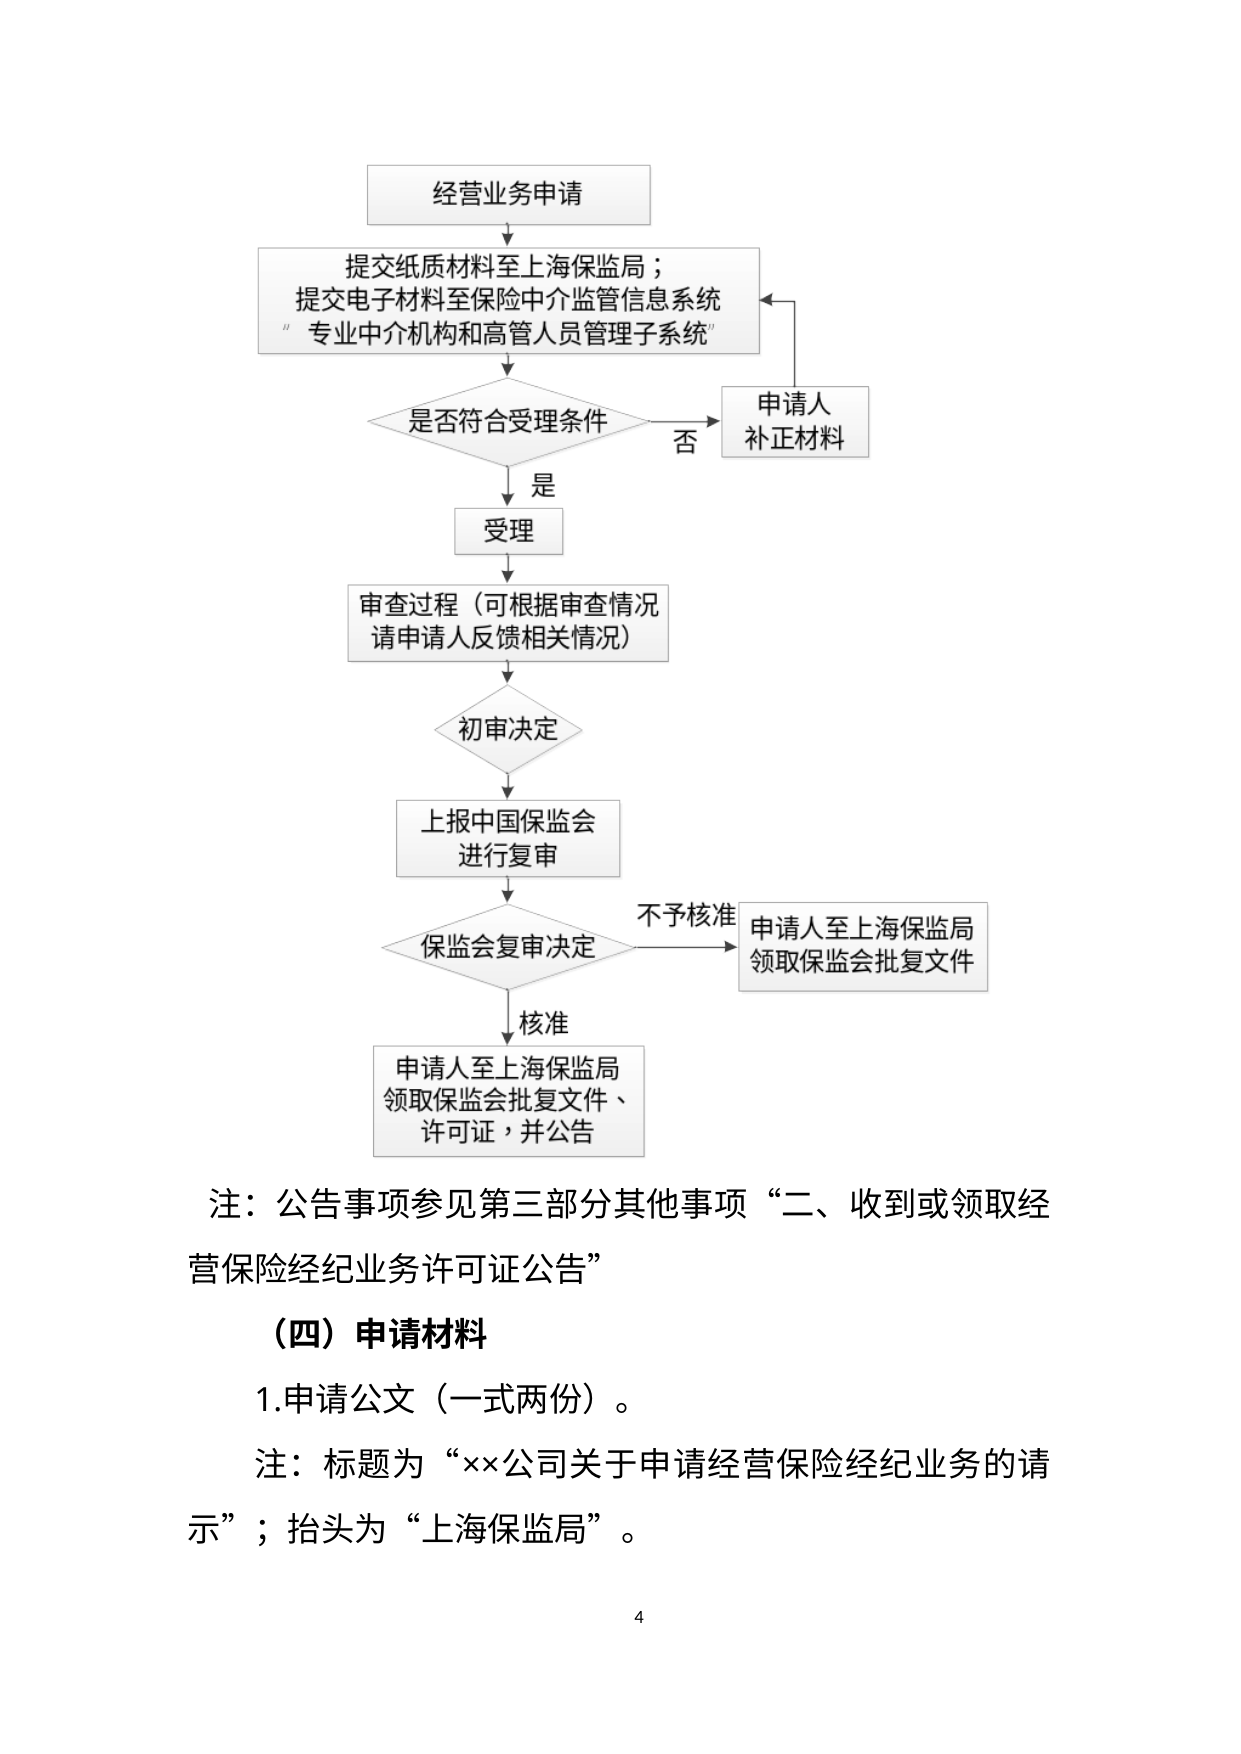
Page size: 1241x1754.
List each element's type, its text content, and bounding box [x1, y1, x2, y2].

text 注：标题为“××公司关于申请经营保险经纪业务的请示”；抬头为“上海保监局”。 [187, 1429, 1053, 1559]
text 注：公告事项参见第三部分其他事项“二、收到或领取经营保险经纪业务许可证公告” [187, 1169, 1053, 1299]
text （四）申请材料 [187, 1299, 1053, 1364]
text 1.申请公文（一式两份）。 [187, 1364, 1053, 1429]
